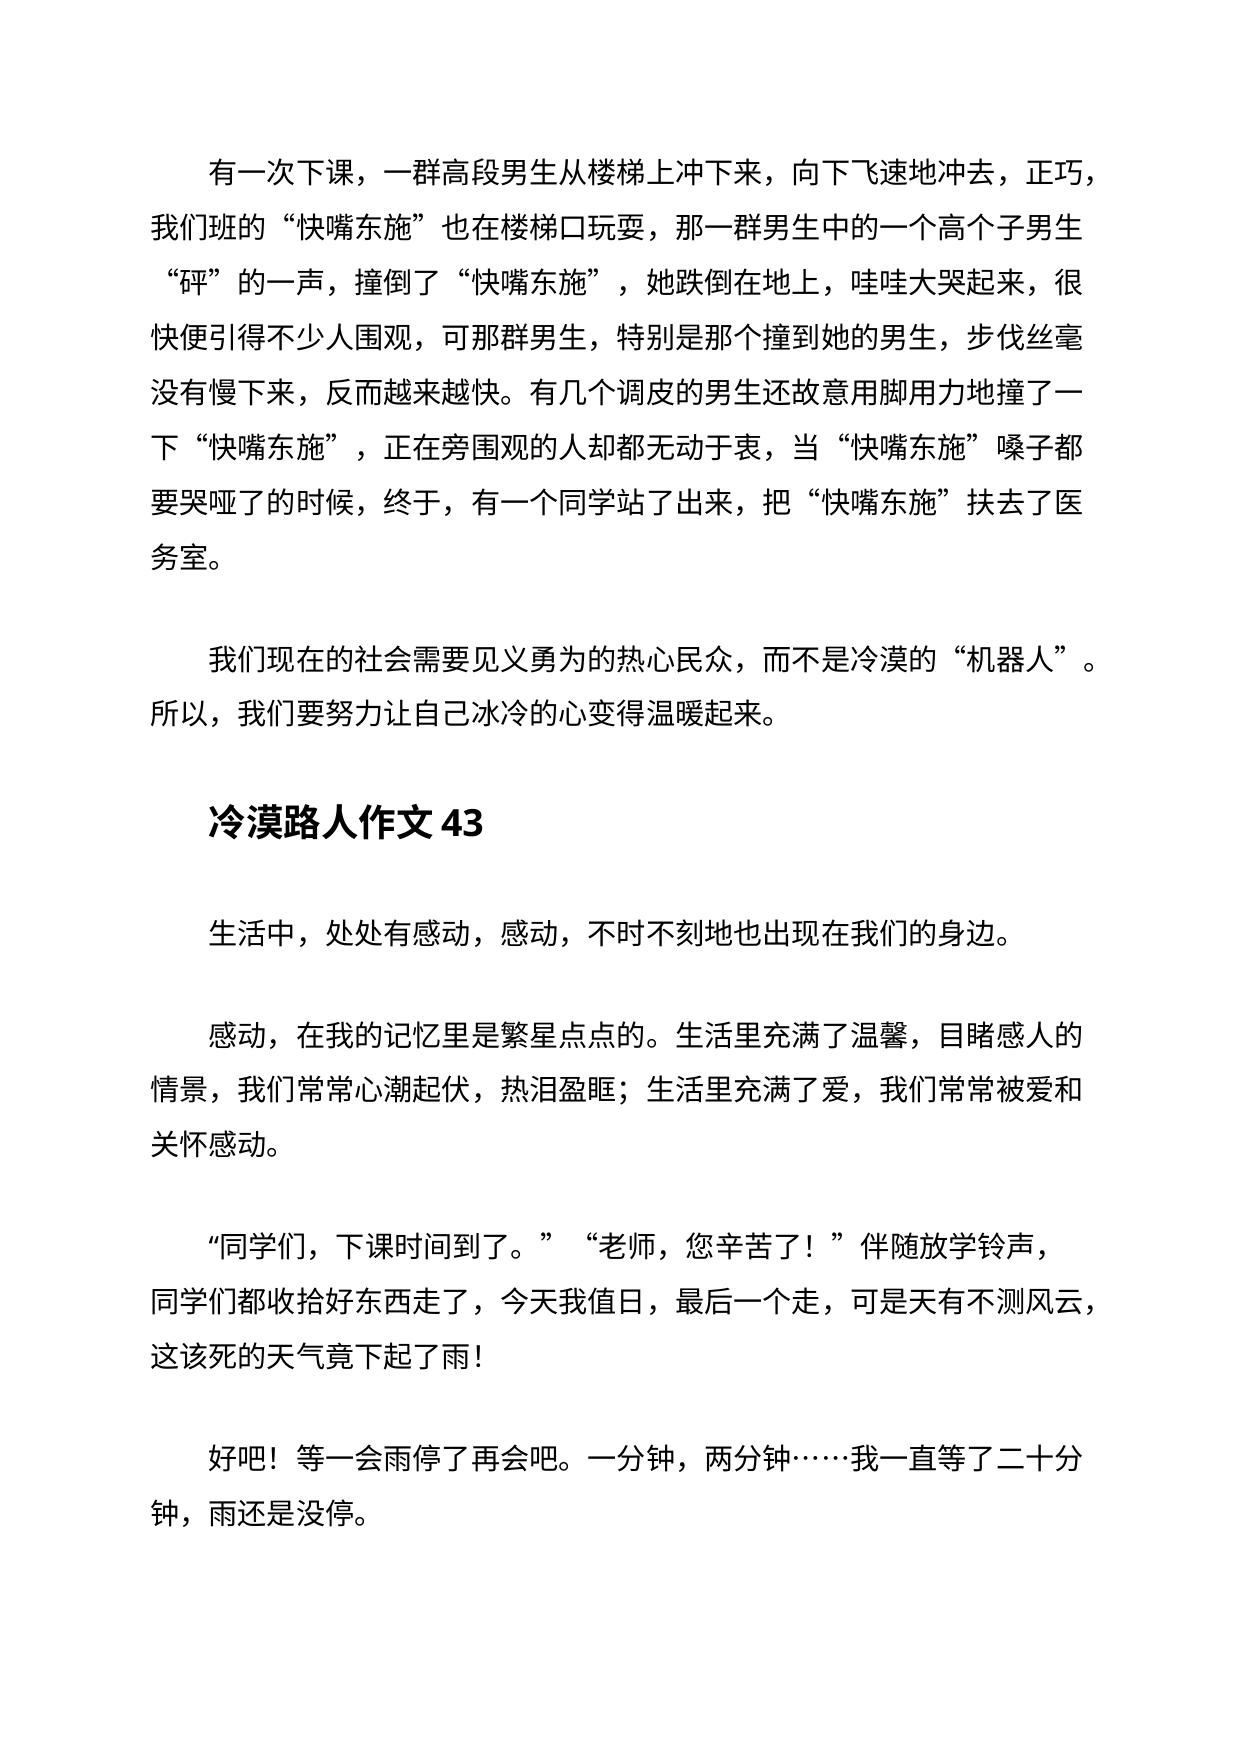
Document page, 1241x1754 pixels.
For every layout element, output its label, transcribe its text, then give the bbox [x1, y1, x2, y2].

text 好吧！等一会雨停了再会吧。一分钟，两分钟……我一直等了二十分钟，雨还是没停。 [150, 1435, 1090, 1532]
text 感动，在我的记忆里是繁星点点的。生活里充满了温馨，目睹感人的情景，我们常常心潮起伏，热泪盈眶；生活里充满了爱，我们常常被爱和关怀感动。 [150, 1012, 1090, 1164]
text 生活中，处处有感动，感动，不时不刻地也出现在我们的身边。 [150, 910, 1090, 953]
text 我们现在的社会需要见义勇为的热心民众，而不是冷漠的“机器人”。所以，我们要努力让自己冰冷的心变得温暖起来。 [150, 636, 1090, 733]
text 有一次下课，一群高段男生从楼梯上冲下来，向下飞速地冲去，正巧，我们班的“快嘴东施”也在楼梯口玩耍，那一群男生中的一个高个子男生“砰”的一声，撞倒了“快嘴东施”，她跌倒在地上，哇哇大哭起来，很快便引得不少人围观，可那群男生，特别是那个撞到她的男生，步伐丝毫没有慢下来，反而越来越快。有几个调皮的男生还故意用脚用力地撞了一下“快嘴东施”，正在旁围观的人却都无动于衷，当“快嘴东施”嗓子都要哭哑了的时候，终于，有一个同学站了出来，把“快嘴东施”扶去了医务室。 [150, 150, 1090, 577]
text “同学们，下课时间到了。”“老师，您辛苦了！”伴随放学铃声，同学们都收拾好东西走了，今天我值日，最后一个走，可是天有不测风云，这该死的天气竟下起了雨！ [150, 1224, 1090, 1376]
text 冷漠路人作文43 [150, 793, 1090, 847]
